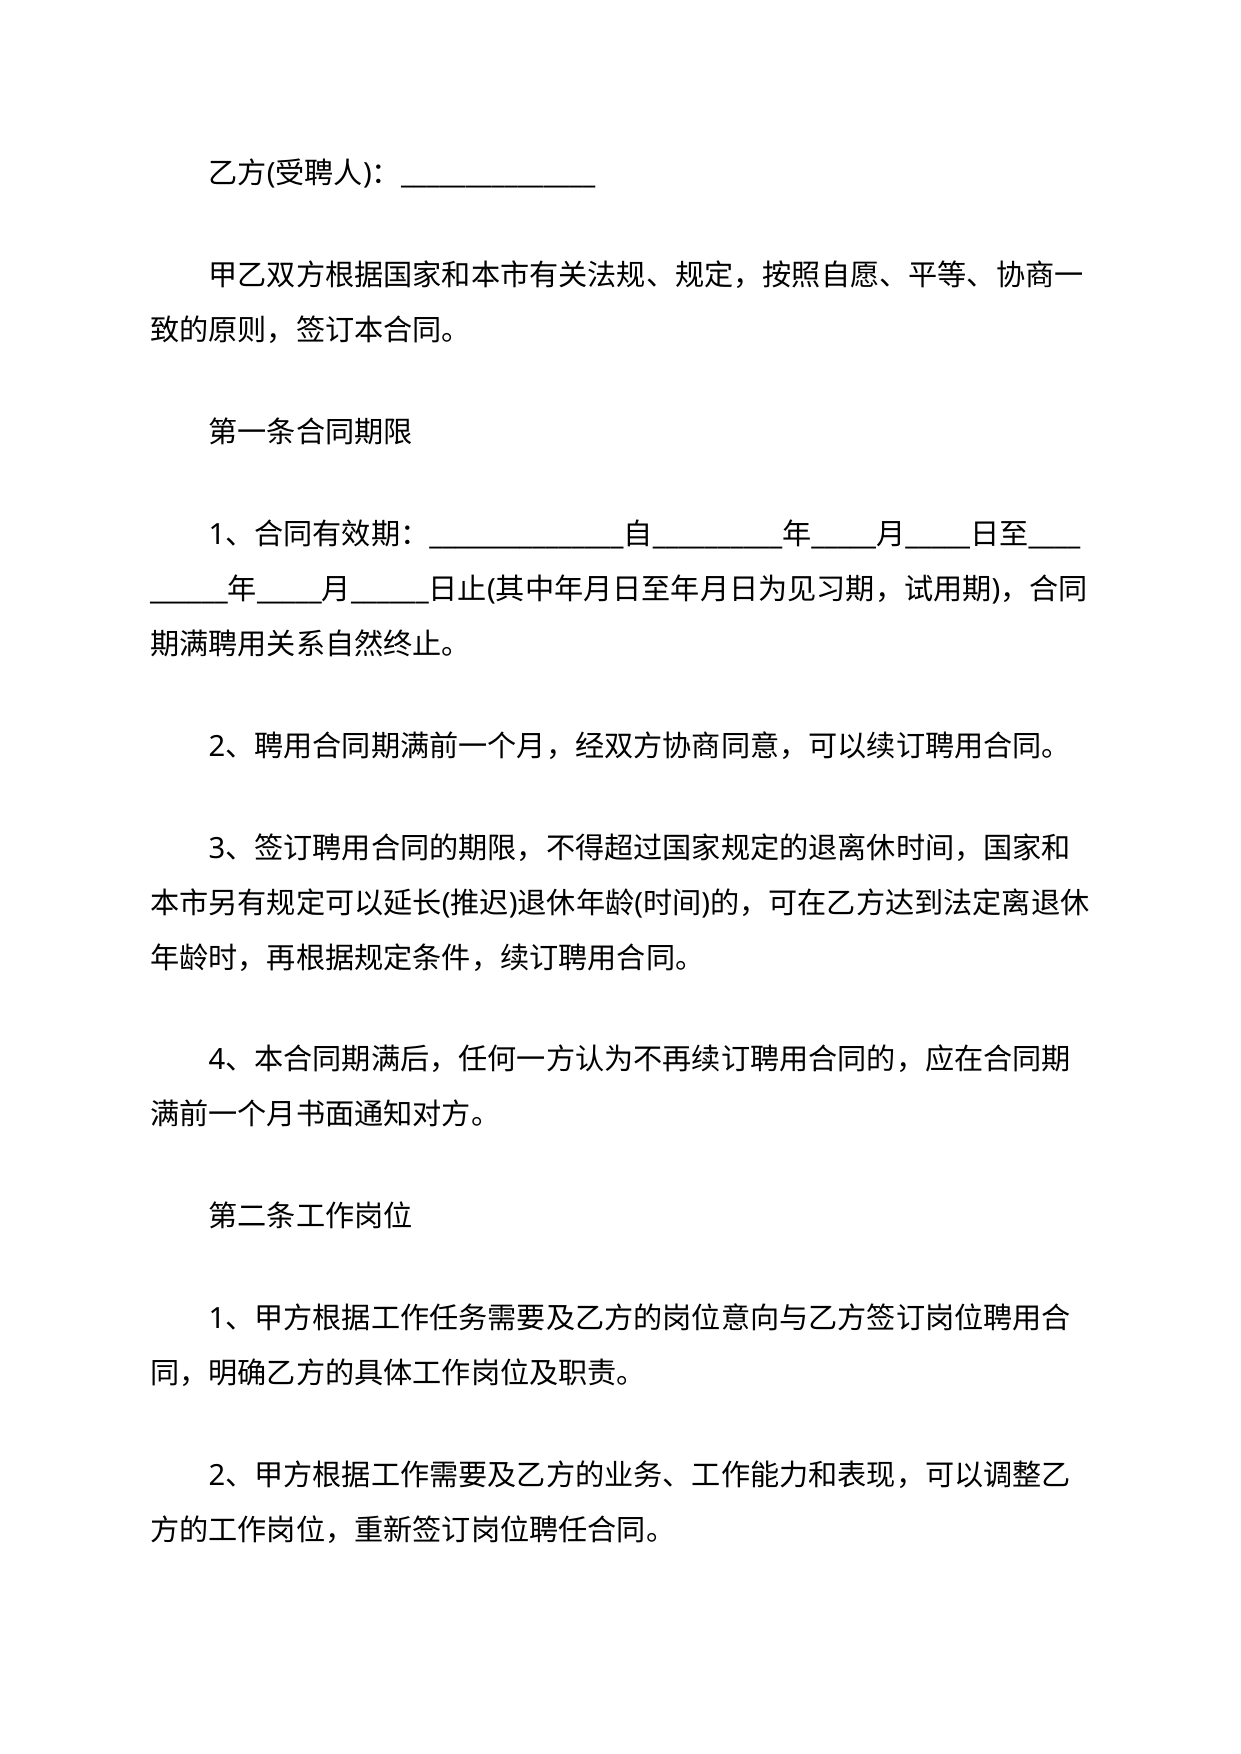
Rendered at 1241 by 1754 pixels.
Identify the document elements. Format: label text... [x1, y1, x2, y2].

text 1、合同有效期：_______________自__________年_____月_____日至__________年_____月______日止(其中年月日至年月日为见习期，试用期)，合同期满聘用关系自然终止。 [150, 510, 1090, 663]
text 乙方(受聘人)：_______________ [150, 150, 1090, 192]
text 2、甲方根据工作需要及乙方的业务、工作能力和表现，可以调整乙方的工作岗位，重新签订岗位聘任合同。 [150, 1451, 1090, 1548]
text 甲乙双方根据国家和本市有关法规、规定，按照自愿、平等、协商一致的原则，签订本合同。 [150, 252, 1090, 349]
text 3、签订聘用合同的期限，不得超过国家规定的退离休时间，国家和本市另有规定可以延长(推迟)退休年龄(时间)的，可在乙方达到法定离退休年龄时，再根据规定条件，续订聘用合同。 [150, 824, 1090, 976]
text 第一条合同期限 [150, 409, 1090, 451]
text 第二条工作岗位 [150, 1193, 1090, 1235]
text 4、本合同期满后，任何一方认为不再续订聘用合同的，应在合同期满前一个月书面通知对方。 [150, 1036, 1090, 1133]
text 1、甲方根据工作任务需要及乙方的岗位意向与乙方签订岗位聘用合同，明确乙方的具体工作岗位及职责。 [150, 1294, 1090, 1392]
text 2、聘用合同期满前一个月，经双方协商同意，可以续订聘用合同。 [150, 722, 1090, 764]
